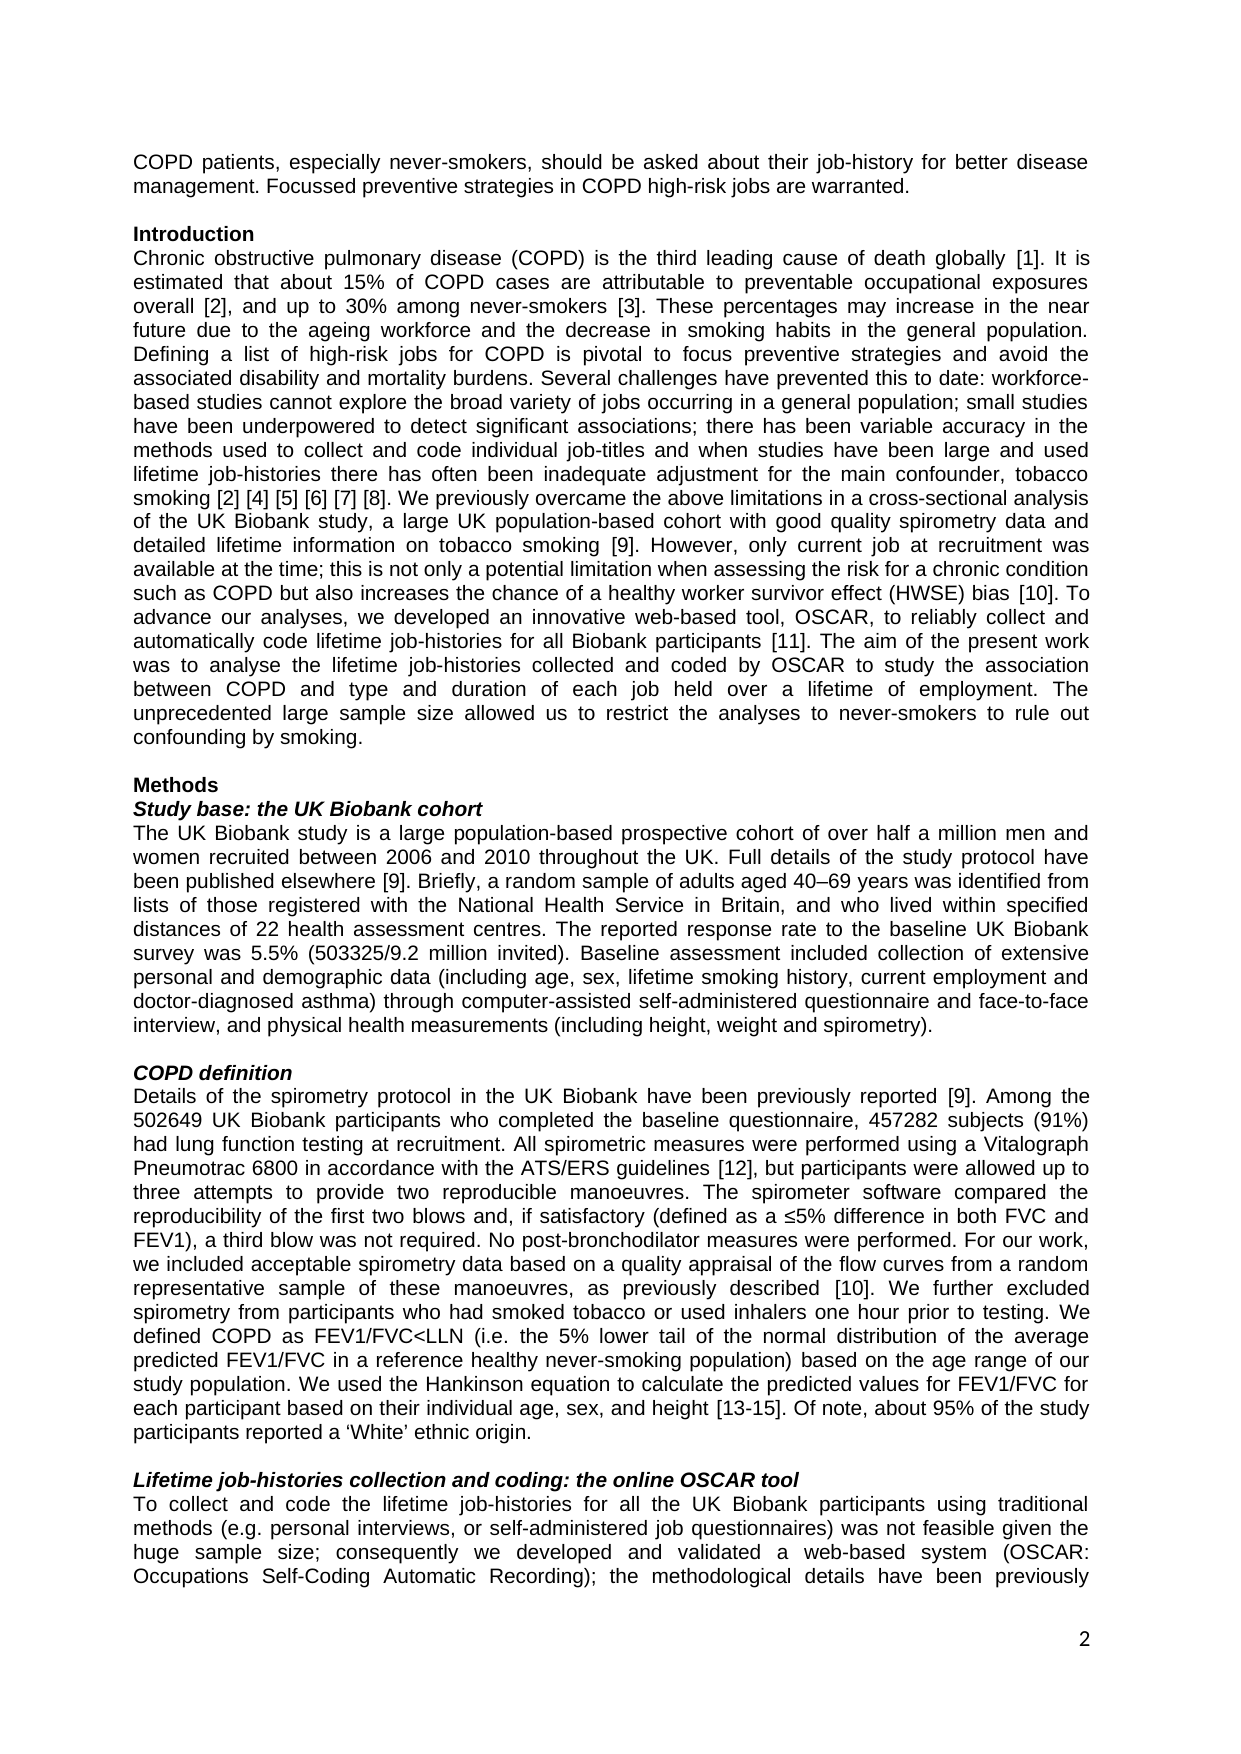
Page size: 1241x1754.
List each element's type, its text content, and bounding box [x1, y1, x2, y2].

text Details of the spirometry protocol in the UK Biobank have been previously reported [9]. Among the 502649 UK Biobank participants who completed the baseline questionnaire, 457282 subjects (91%) had lung function testing at recruitment. All spirometric measures were performed using a Vitalograph Pneumotrac 6800 in accordance with the ATS/ERS guidelines [12], but participants were allowed up to three attempts to provide two reproducible manoeuvres. The spirometer software compared the reproducibility of the first two blows and, if satisfactory (defined as a ≤5% difference in both FVC and FEV1), a third blow was not required. No post-bronchodilator measures were performed. For our work, we included acceptable spirometry data based on a quality appraisal of the flow curves from a random representative sample of these manoeuvres, as previously described [10]. We further excluded spirometry from participants who had smoked tobacco or used inhalers one hour prior to testing. We defined COPD as FEV1/FVC<LLN (i.e. the 5% lower tail of the normal distribution of the average predicted FEV1/FVC in a reference healthy never-smoking population) based on the age range of our study population. We used the Hankinson equation to calculate the predicted values for FEV1/FVC for each participant based on their individual age, sex, and height [13-15]. Of note, about 95% of the study participants reported a ‘White’ ethnic origin. [133, 1084, 1090, 1444]
text Methods [133, 773, 1090, 797]
text Introduction [133, 222, 1090, 246]
text Lifetime job-histories collection and coding: the online OSCAR tool [133, 1468, 1090, 1492]
text Chronic obstructive pulmonary disease (COPD) is the third leading cause of death globally [1]. It is estimated that about 15% of COPD cases are attributable to preventable occupational exposures overall [2], and up to 30% among never-smokers [3]. These percentages may increase in the near future due to the ageing workforce and the decrease in smoking habits in the general population. Defining a list of high-risk jobs for COPD is pivotal to focus preventive strategies and avoid the associated disability and mortality burdens. Several challenges have prevented this to date: workforce-based studies cannot explore the broad variety of jobs occurring in a general population; small studies have been underpowered to detect significant associations; there has been variable accuracy in the methods used to collect and code individual job-titles and when studies have been large and used lifetime job-histories there has often been inadequate adjustment for the main confounder, tobacco smoking [2] [4] [5] [6] [7] [8]. We previously overcame the above limitations in a cross-sectional analysis of the UK Biobank study, a large UK population-based cohort with good quality spirometry data and detailed lifetime information on tobacco smoking [9]. However, only current job at recruitment was available at the time; this is not only a potential limitation when assessing the risk for a chronic condition such as COPD but also increases the chance of a healthy worker survivor effect (HWSE) bias [10]. To advance our analyses, we developed an innovative web-based tool, OSCAR, to reliably collect and automatically code lifetime job-histories for all Biobank participants [11]. The aim of the present work was to analyse the lifetime job-histories collected and coded by OSCAR to study the association between COPD and type and duration of each job held over a lifetime of employment. The unprecedented large sample size allowed us to restrict the analyses to never-smokers to rule out confounding by smoking. [133, 246, 1090, 749]
text COPD patients, especially never-smokers, should be asked about their job-history for better disease management. Focussed preventive strategies in COPD high-risk jobs are warranted. [133, 150, 1090, 198]
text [133, 1492, 1090, 1587]
text COPD definition [133, 1060, 1090, 1084]
text The UK Biobank study is a large population-based prospective cohort of over half a million men and women recruited between 2006 and 2010 throughout the UK. Full details of the study protocol have been published elsewhere [9]. Briefly, a random sample of adults aged 40–69 years was identified from lists of those registered with the National Health Service in Britain, and who lived within specified distances of 22 health assessment centres. The reported response rate to the baseline UK Biobank survey was 5.5% (503325/9.2 million invited). Baseline assessment included collection of extensive personal and demographic data (including age, sex, lifetime smoking history, current employment and doctor-diagnosed asthma) through computer-assisted self-administered questionnaire and face-to-face interview, and physical health measurements (including height, weight and spirometry). [133, 821, 1090, 1036]
text Study base: the UK Biobank cohort [133, 797, 1090, 821]
